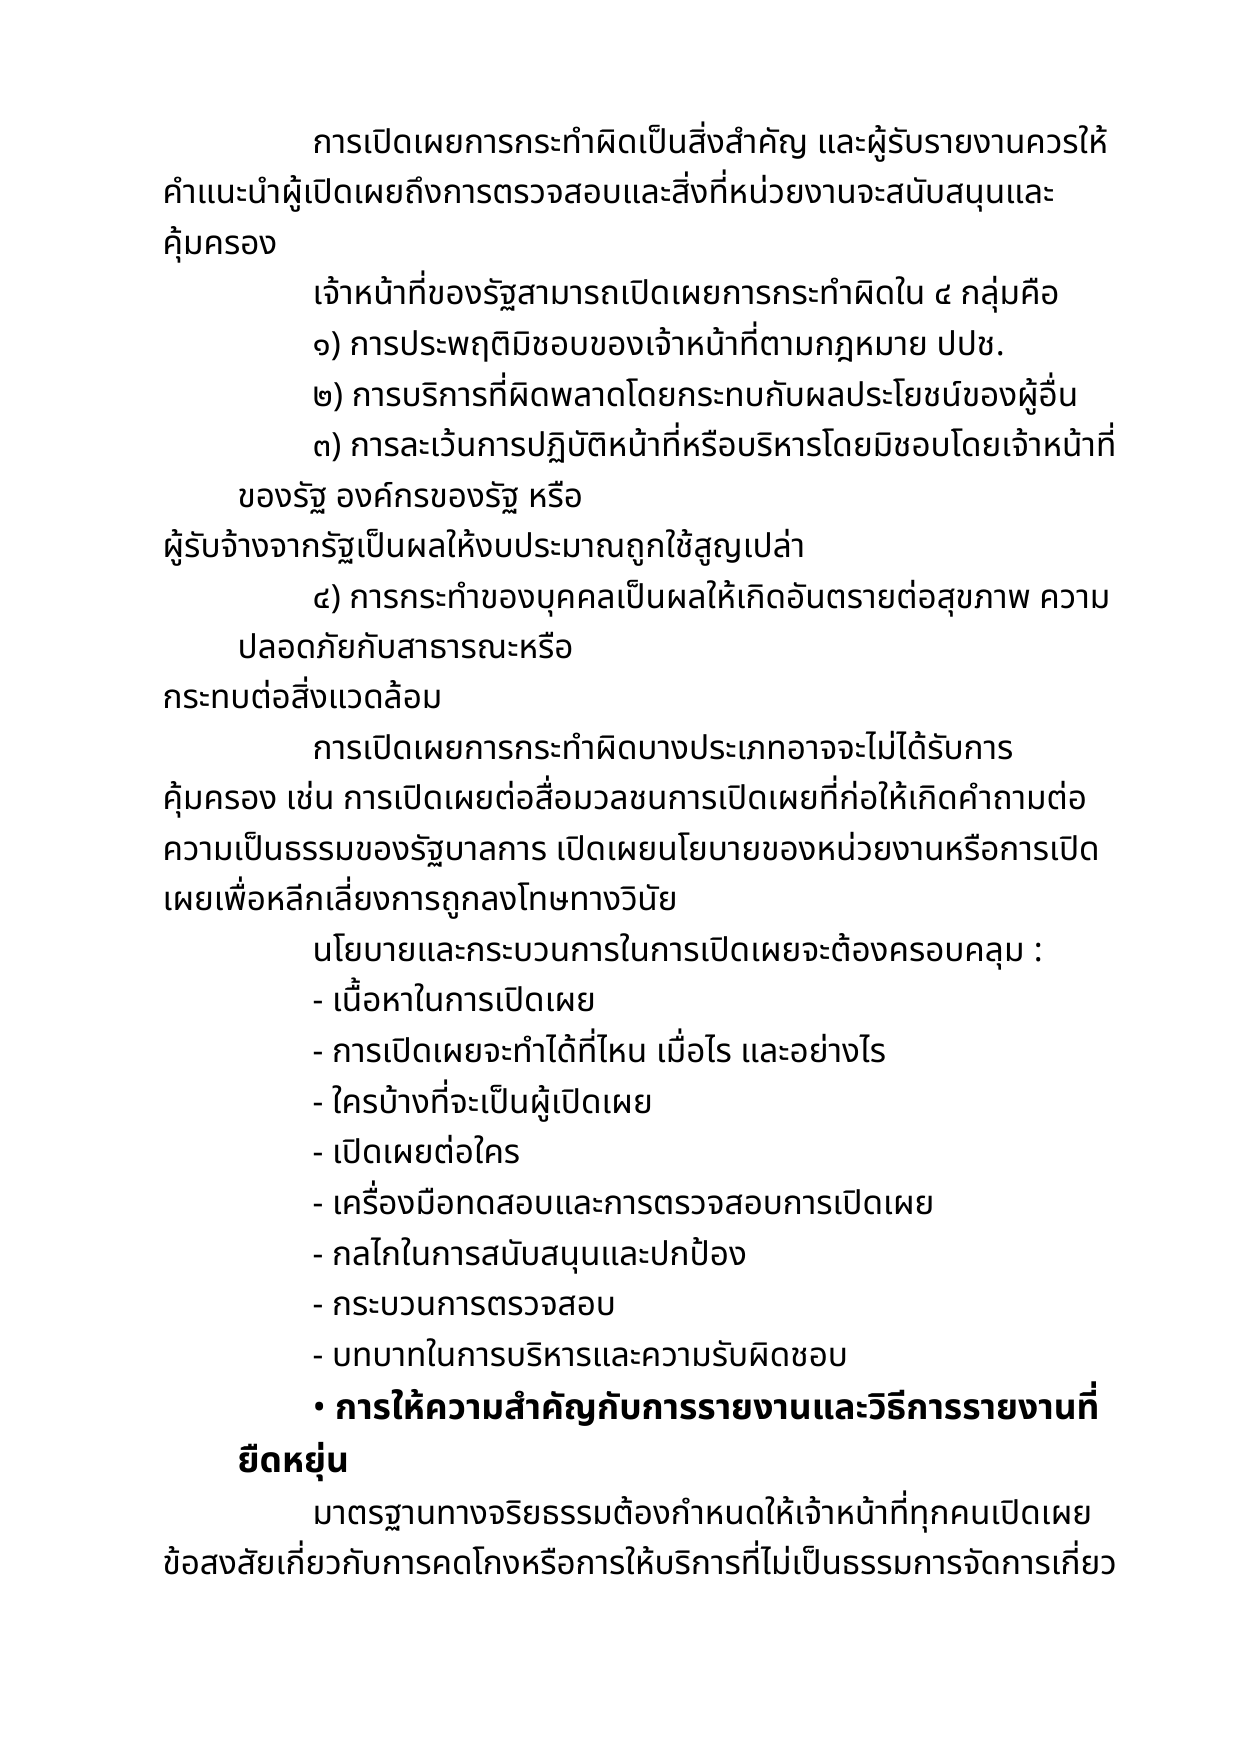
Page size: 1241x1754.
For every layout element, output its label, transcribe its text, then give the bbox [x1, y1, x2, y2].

text ๑) การประพฤติมิชอบของเจ้าหน้าที่ตามกฎหมาย ปปช. [237, 320, 1122, 370]
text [162, 1489, 1122, 1589]
text ๔) การกระทำของบุคคลเป็นผลให้เกิดอันตรายต่อสุขภาพ ความปลอดภัยกับสาธารณะหรือ [237, 572, 1122, 673]
text เจ้าหน้าที่ของรัฐสามารถเปิดเผยการกระทำผิดใน ๔ กลุ่มคือ [237, 269, 1122, 320]
text - กลไกในการสนับสนุนและปกป้อง [237, 1229, 1122, 1280]
text กระทบต่อสิ่งแวดล้อม [162, 673, 1122, 724]
text - เครื่องมือทดสอบและการตรวจสอบการเปิดเผย [237, 1179, 1122, 1229]
text - เปิดเผยต่อใคร [237, 1128, 1122, 1179]
text ๓) การละเว้นการปฏิบัติหน้าที่หรือบริหารโดยมิชอบโดยเจ้าหน้าที่ของรัฐ องค์กรของรัฐ หรือ [237, 421, 1122, 522]
text การเปิดเผยการกระทำผิดบางประเภทอาจจะไม่ได้รับการคุ้มครอง เช่น การเปิดเผยต่อสื่อมวลชนการเปิดเผยที่ก่อให้เกิดคำถามต่อความเป็นธรรมของรัฐบาลการ เปิดเผยนโยบายของหน่วยงานหรือการเปิดเผยเพื่อหลีกเลี่ยงการถูกลงโทษทางวินัย [162, 724, 1122, 926]
text - ใครบ้างที่จะเป็นผู้เปิดเผย [237, 1077, 1122, 1128]
text ผู้รับจ้างจากรัฐเป็นผลให้งบประมาณถูกใช้สูญเปล่า [162, 522, 1122, 572]
text - บทบาทในการบริหารและความรับผิดชอบ [237, 1331, 1122, 1381]
text การเปิดเผยการกระทำผิดเป็นสิ่งสำคัญ และผู้รับรายงานควรให้คำแนะนำผู้เปิดเผยถึงการตรวจสอบและสิ่งที่หน่วยงานจะสนับสนุนและคุ้มครอง [162, 118, 1122, 269]
text นโยบายและกระบวนการในการเปิดเผยจะต้องครอบคลุม : [237, 926, 1122, 976]
text • การให้ความสำคัญกับการรายงานและวิธีการรายงานที่ยืดหยุ่น [237, 1381, 1122, 1489]
text - กระบวนการตรวจสอบ [237, 1280, 1122, 1331]
text - การเปิดเผยจะทำได้ที่ไหน เมื่อไร และอย่างไร [237, 1027, 1122, 1077]
text - เนื้อหาในการเปิดเผย [237, 976, 1122, 1027]
text ๒) การบริการที่ผิดพลาดโดยกระทบกับผลประโยชน์ของผู้อื่น [237, 370, 1122, 421]
